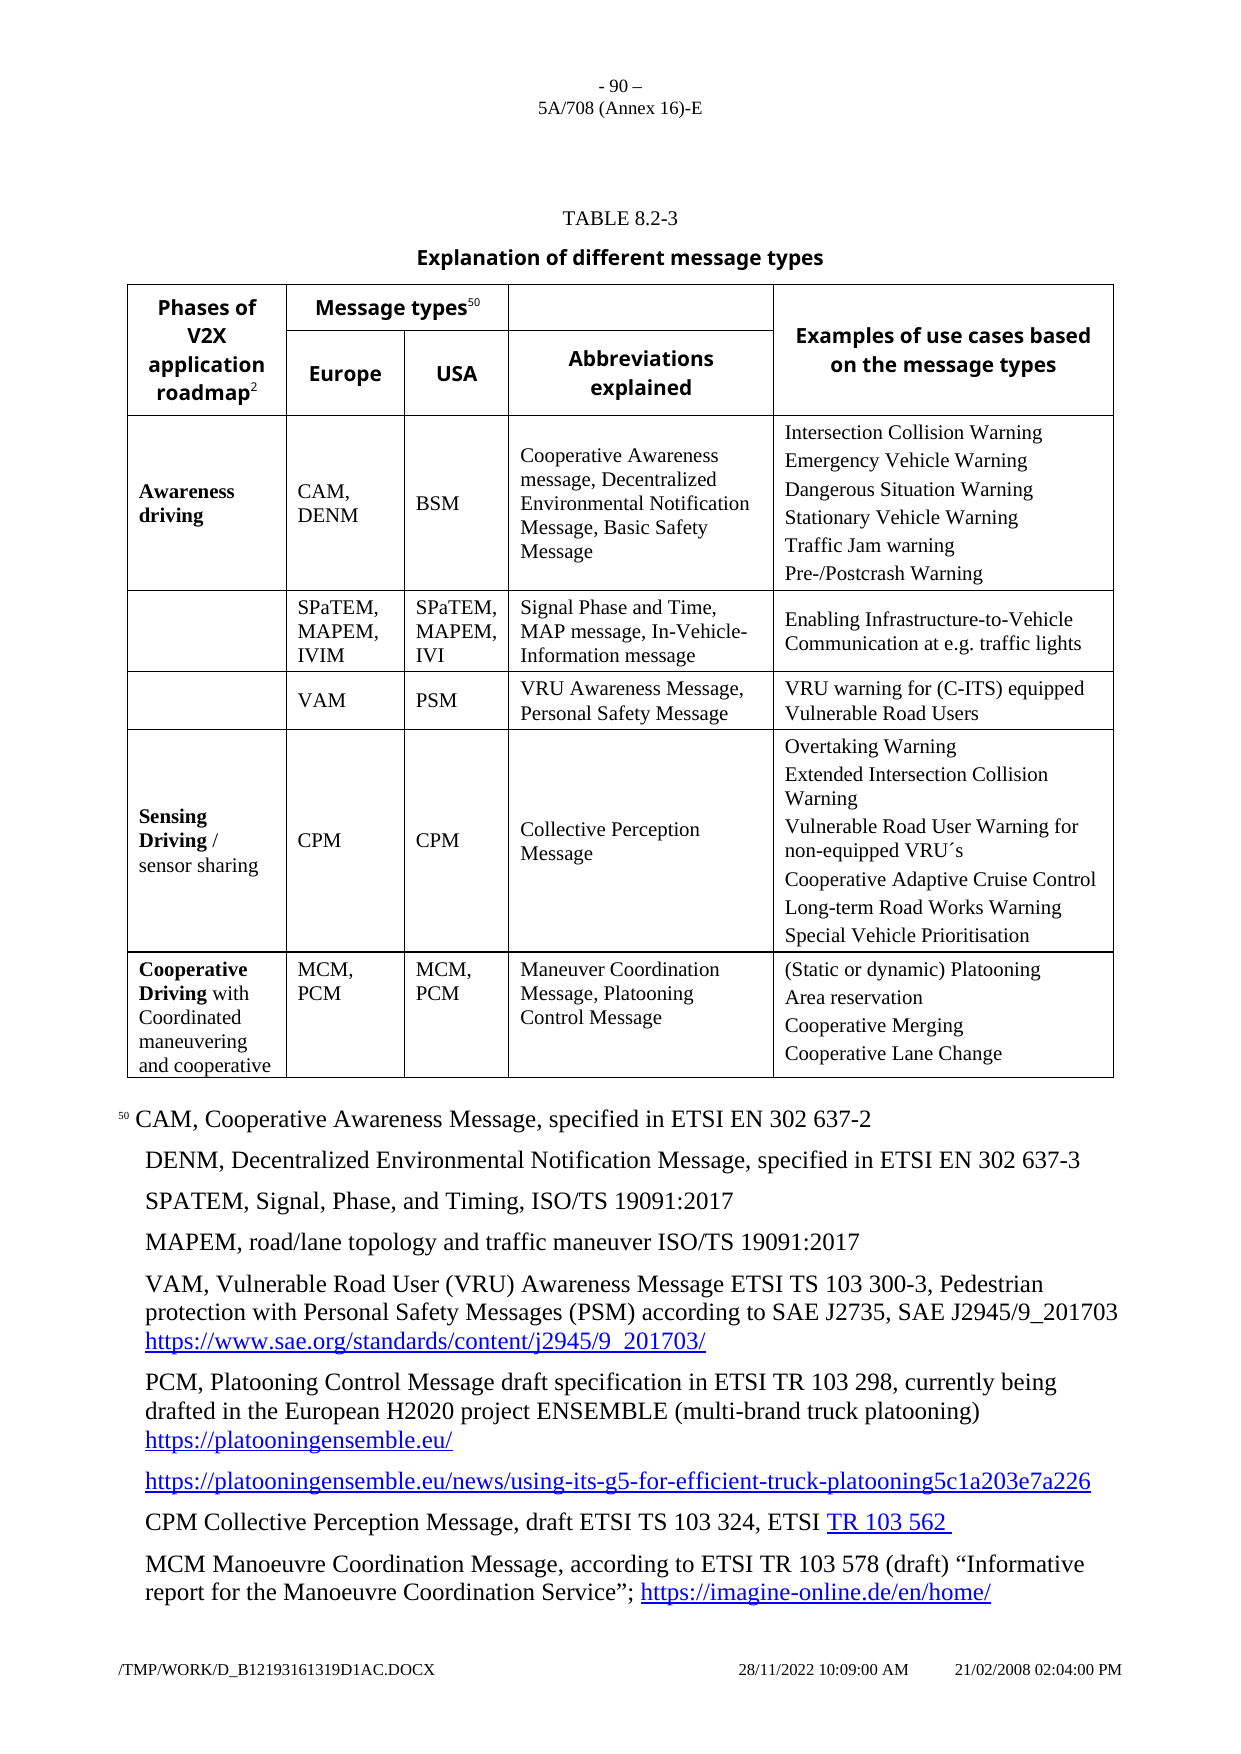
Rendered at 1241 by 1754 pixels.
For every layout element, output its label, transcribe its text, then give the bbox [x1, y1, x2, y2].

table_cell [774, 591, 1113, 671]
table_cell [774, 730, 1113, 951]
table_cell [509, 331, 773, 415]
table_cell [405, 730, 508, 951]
title Explanation of different message types [118, 243, 1122, 271]
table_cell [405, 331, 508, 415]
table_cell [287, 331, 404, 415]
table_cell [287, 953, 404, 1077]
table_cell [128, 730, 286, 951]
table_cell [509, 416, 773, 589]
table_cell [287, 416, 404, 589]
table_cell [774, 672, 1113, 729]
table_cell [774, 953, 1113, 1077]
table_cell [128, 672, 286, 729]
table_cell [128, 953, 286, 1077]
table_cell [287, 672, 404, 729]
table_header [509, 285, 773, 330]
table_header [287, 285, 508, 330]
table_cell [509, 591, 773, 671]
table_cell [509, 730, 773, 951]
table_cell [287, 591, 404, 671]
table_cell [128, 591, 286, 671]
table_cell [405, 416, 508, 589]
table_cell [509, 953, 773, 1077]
text Table 8.2-3 [118, 206, 1122, 230]
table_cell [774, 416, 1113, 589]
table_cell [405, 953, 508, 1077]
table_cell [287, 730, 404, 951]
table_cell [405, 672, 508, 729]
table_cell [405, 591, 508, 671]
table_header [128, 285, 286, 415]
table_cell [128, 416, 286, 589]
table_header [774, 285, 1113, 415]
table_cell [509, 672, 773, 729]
